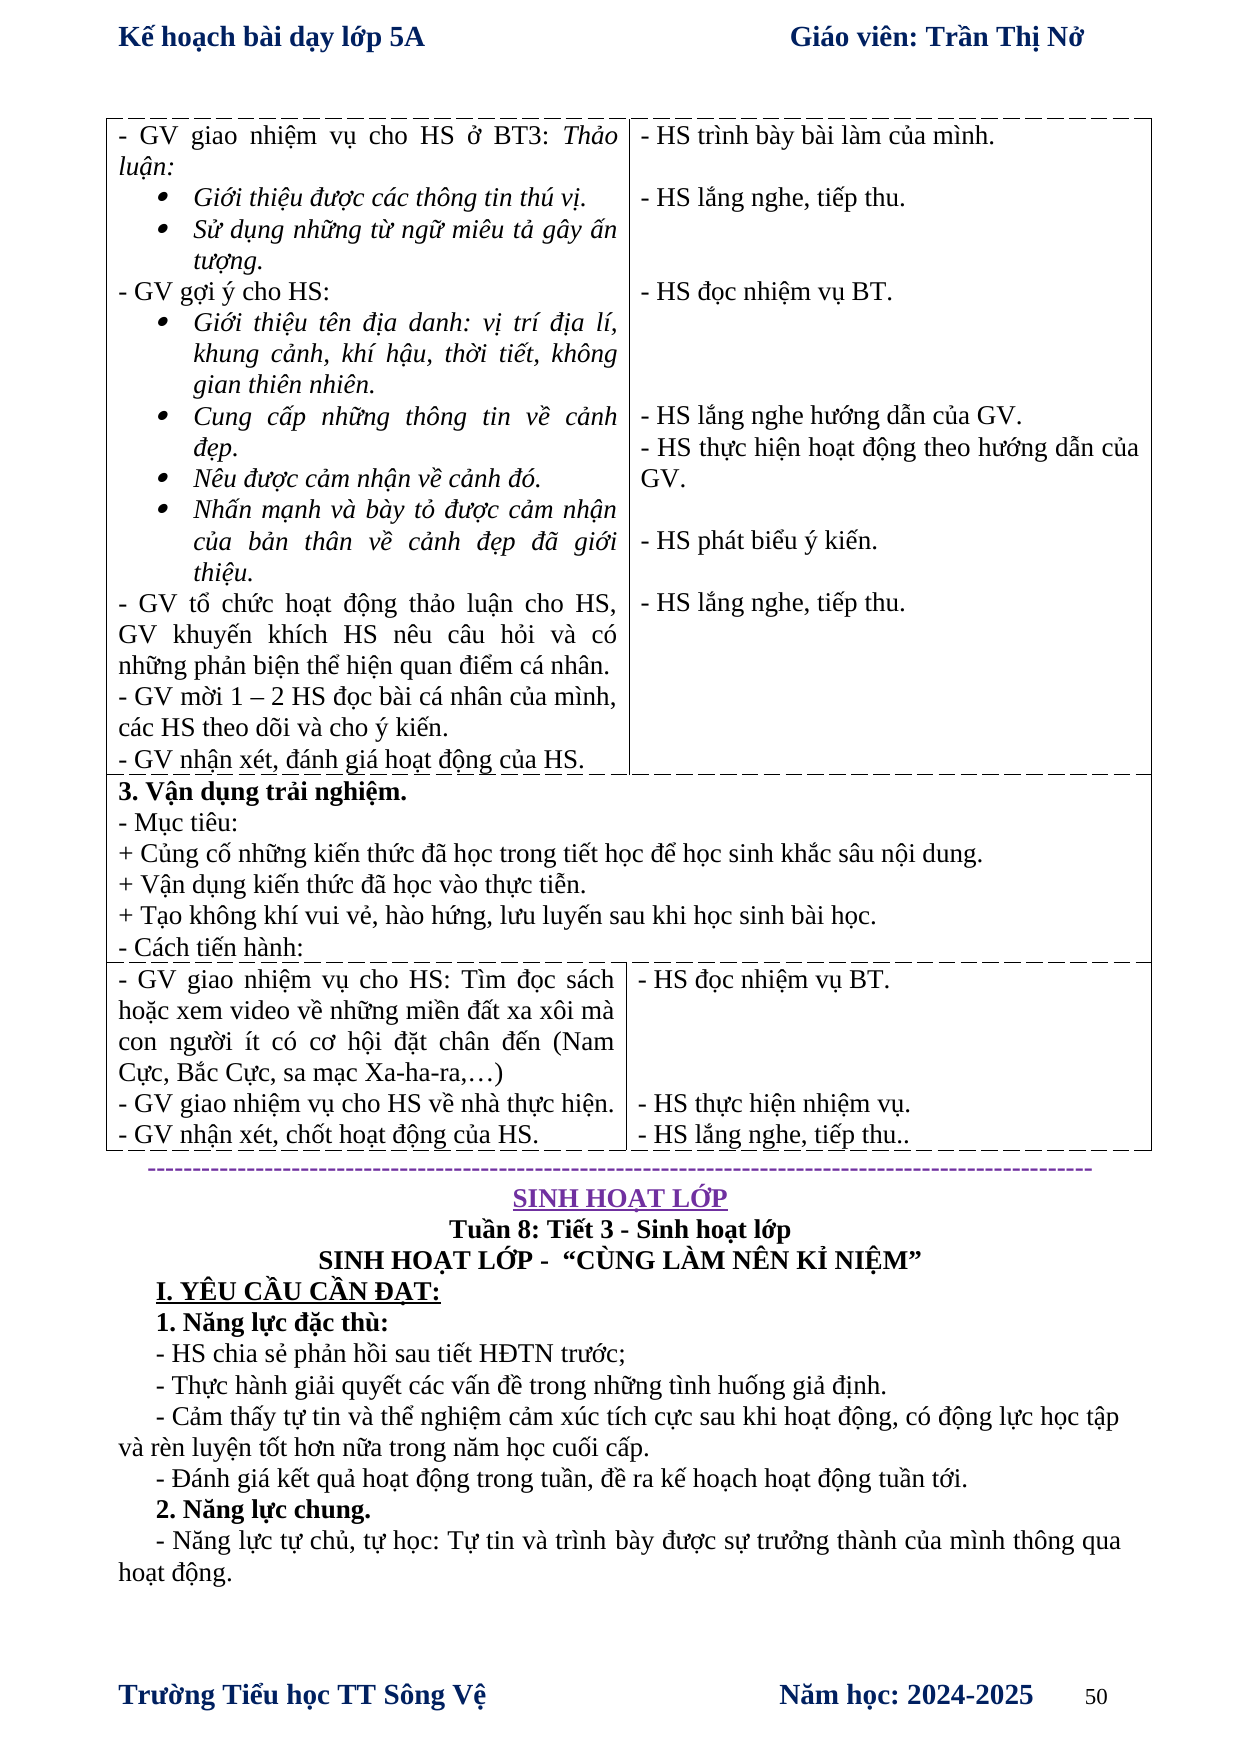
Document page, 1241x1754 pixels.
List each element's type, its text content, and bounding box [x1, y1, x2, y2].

text --------------------------------------------------------------------------------------------------------- [118, 1151, 1122, 1182]
text - Thực hành giải quyết các vấn đề trong những tình huống giả định. [118, 1369, 1122, 1400]
table_cell - HS đọc nhiệm vụ BT. - HS thực hiện nhiệm vụ. - HS lắng nghe, tiếp thu.. [627, 962, 1151, 1150]
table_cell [629, 118, 1151, 774]
table_cell - GV giao nhiệm vụ cho HS: Tìm đọc sách hoặc xem video về những miền đất xa xôi mà con người ít có cơ hội đặt chân đến (Nam Cực, Bắc Cực, sa mạc Xa-ha-ra,…) - GV giao nhiệm vụ cho HS về nhà thực hiện. - GV nhận xét, chốt hoạt động của HS. [107, 962, 626, 1150]
text SINH HOẠT LỚP - “CÙNG LÀM NÊN KỈ NIỆM” [118, 1244, 1122, 1275]
text - Đánh giá kết quả hoạt động trong tuần, đề ra kế hoạch hoạt động tuần tới. [118, 1462, 1122, 1493]
text 2. Năng lực chung. [118, 1493, 1122, 1524]
text - Năng lực tự chủ, tự học: Tự tin và trình bày được sự trưởng thành của mình thông qua hoạt động. [118, 1524, 1122, 1587]
text 1. Năng lực đặc thù: [118, 1306, 1122, 1338]
text SINH HOẠT LỚP [118, 1182, 1122, 1213]
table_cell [107, 118, 629, 774]
text I. YÊU CẦU CẦN ĐẠT: [118, 1275, 1122, 1306]
table_cell 3. Vận dụng trải nghiệm. - Mục tiêu: + Củng cố những kiến thức đã học trong tiết học để học sinh khắc sâu nội dung. + Vận dụng kiến thức đã học vào thực tiễn. + Tạo không khí vui vẻ, hào hứng, lưu luyến sau khi học sinh bài học. - Cách tiến hành: [107, 774, 1151, 962]
text - HS chia sẻ phản hồi sau tiết HĐTN trước; [118, 1338, 1122, 1369]
text Tuần 8: Tiết 3 - Sinh hoạt lớp [118, 1213, 1122, 1244]
text - Cảm thấy tự tin và thể nghiệm cảm xúc tích cực sau khi hoạt động, có động lực học tập và rèn luyện tốt hơn nữa trong năm học cuối cấp. [118, 1400, 1122, 1462]
